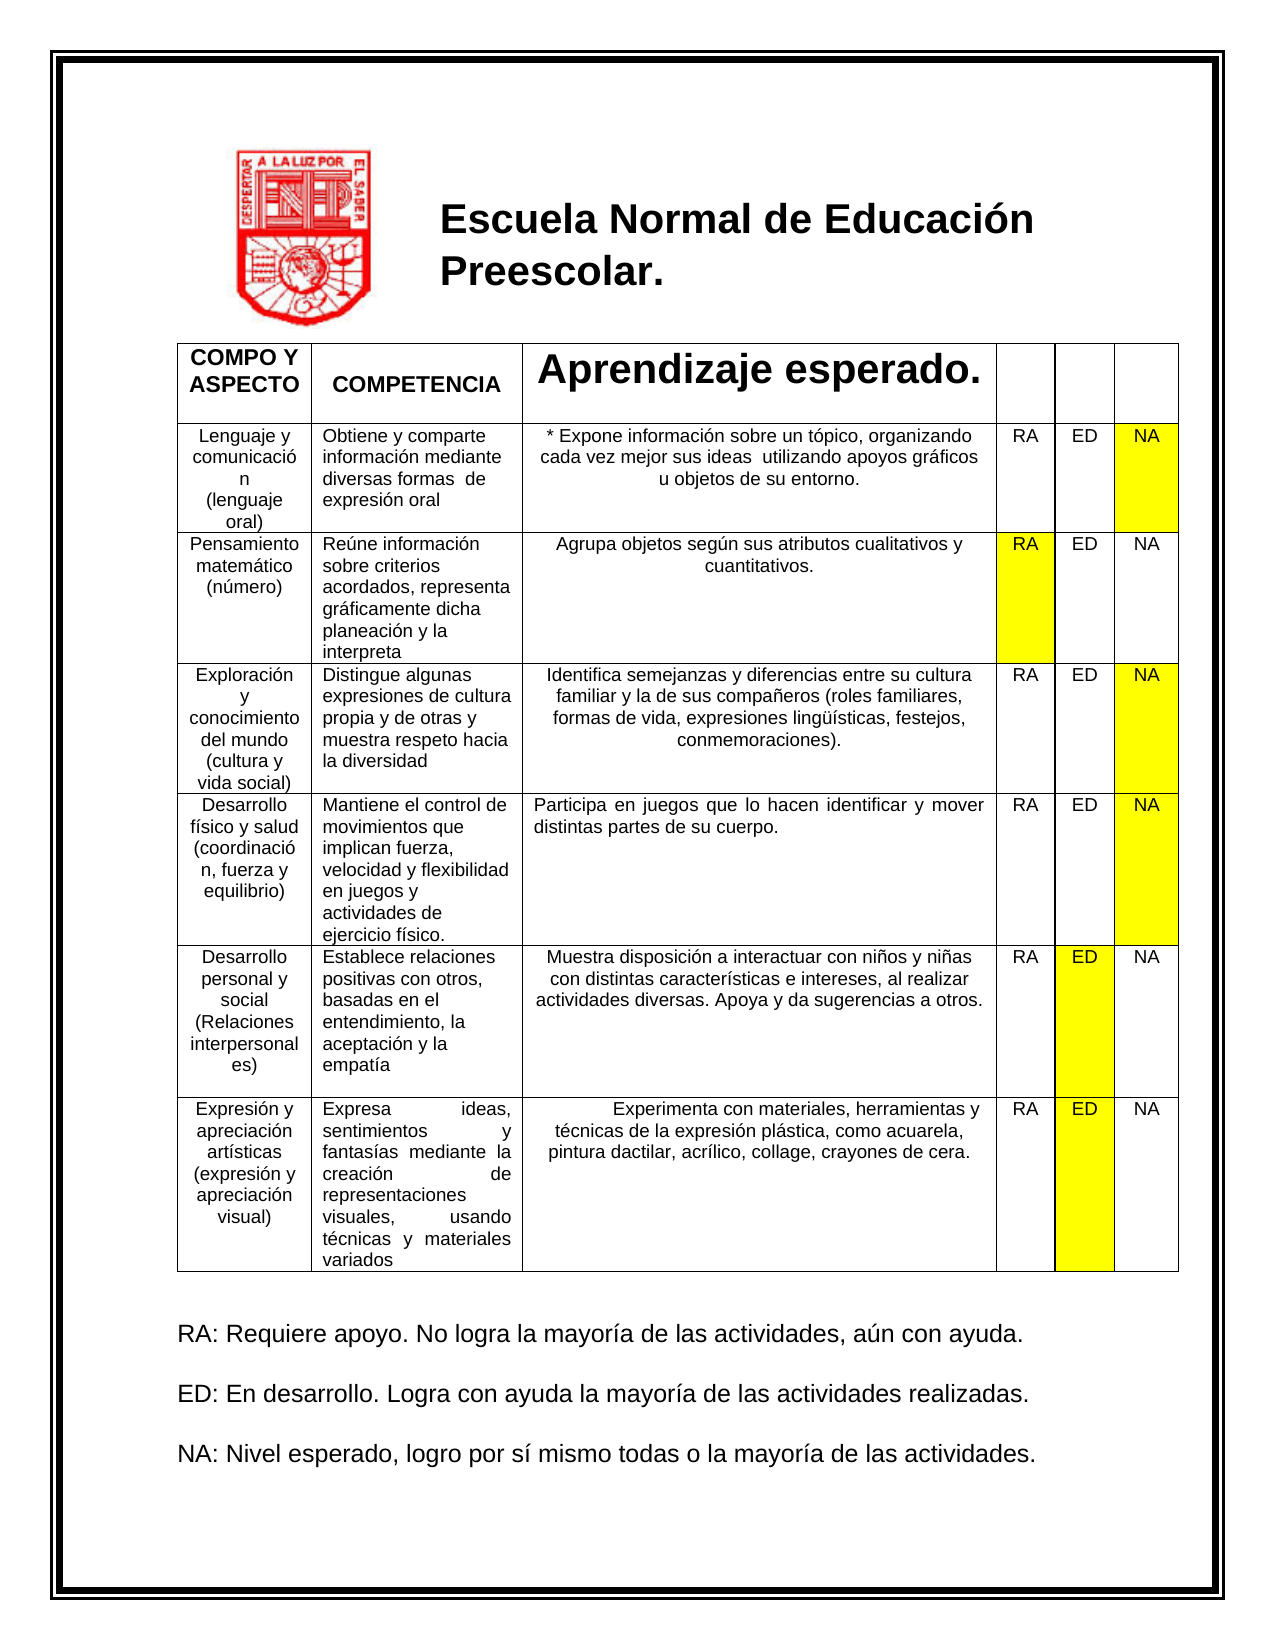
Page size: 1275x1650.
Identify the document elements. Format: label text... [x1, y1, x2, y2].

text RA: Requiere apoyo. No logra la mayoría de las actividades, aún con ayuda. [177, 1319, 1098, 1348]
table_cell ED [1056, 533, 1114, 663]
table_cell Experimenta con materiales, herramientas y técnicas de la expresión plástica, como acuarela, pintura dactilar, acrílico, collage, crayones de cera. [523, 1098, 996, 1271]
text Escuela Normal de Educación Preescolar. [421, 194, 1098, 324]
table_header [997, 344, 1054, 423]
table_cell Exploración y conocimiento del mundo (cultura y vida social) [178, 664, 311, 793]
table_cell * Expone información sobre un tópico, organizando cada vez mejor sus ideas utilizando apoyos gráficos u objetos de su entorno. [523, 424, 996, 532]
table_cell ED [1056, 794, 1114, 945]
table_cell Establece relaciones positivas con otros, basadas en el entendimiento, la aceptación y la empatía [312, 946, 522, 1097]
table_cell Lenguaje y comunicación (lenguaje oral) [178, 424, 311, 532]
table_cell Agrupa objetos según sus atributos cualitativos y cuantitativos. [523, 533, 996, 663]
table_header Aprendizaje esperado. [523, 344, 996, 423]
picture [177, 147, 421, 329]
table_cell RA [997, 946, 1054, 1097]
text NA: Nivel esperado, logro por sí mismo todas o la mayoría de las actividades. [177, 1439, 1098, 1468]
table_cell Distingue algunas expresiones de cultura propia y de otras y muestra respeto hacia la diversidad [312, 664, 522, 793]
table_cell Participa en juegos que lo hacen identificar y mover distintas partes de su cuerpo. [523, 794, 996, 945]
table_cell NA [1115, 946, 1178, 1097]
table_cell Reúne información sobre criterios acordados, representa gráficamente dicha planeación y la interpreta [312, 533, 522, 663]
table_cell RA [997, 424, 1054, 532]
table_cell Obtiene y comparte información mediante diversas formas de expresión oral [312, 424, 522, 532]
table_header [1115, 344, 1178, 423]
table_cell NA [1115, 424, 1178, 532]
table_cell Identifica semejanzas y diferencias entre su cultura familiar y la de sus compañeros (roles familiares, formas de vida, expresiones lingüísticas, festejos, conmemoraciones). [523, 664, 996, 793]
table_cell ED [1056, 1098, 1114, 1271]
table_cell NA [1115, 533, 1178, 663]
table_cell RA [997, 533, 1054, 663]
table_cell Mantiene el control de movimientos que implican fuerza, velocidad y flexibilidad en juegos y actividades de ejercicio físico. [312, 794, 522, 945]
table_cell RA [997, 794, 1054, 945]
table_header [1056, 344, 1114, 423]
table_header COMPETENCIA [312, 344, 522, 423]
table_cell Muestra disposición a interactuar con niños y niñas con distintas características e intereses, al realizar actividades diversas. Apoya y da sugerencias a otros. [523, 946, 996, 1097]
table_cell NA [1115, 794, 1178, 945]
table_cell Pensamiento matemático (número) [178, 533, 311, 663]
table_cell RA [997, 664, 1054, 793]
table_cell RA [997, 1098, 1054, 1271]
table_cell Expresa ideas, sentimientos y fantasías mediante la creación de representaciones visuales, usando técnicas y materiales variados [312, 1098, 522, 1271]
table_cell NA [1115, 1098, 1178, 1271]
table_cell ED [1056, 664, 1114, 793]
table_cell ED [1056, 424, 1114, 532]
table_cell ED [1056, 946, 1114, 1097]
table_cell Desarrollo personal y social (Relaciones interpersonales) [178, 946, 311, 1097]
table_cell NA [1115, 664, 1178, 793]
table_header COMPO Y ASPECTO [178, 344, 311, 423]
table_cell Expresión y apreciación artísticas (expresión y apreciación visual) [178, 1098, 311, 1271]
text ED: En desarrollo. Logra con ayuda la mayoría de las actividades realizadas. [177, 1379, 1098, 1408]
table_cell Desarrollo físico y salud (coordinación, fuerza y equilibrio) [178, 794, 311, 945]
